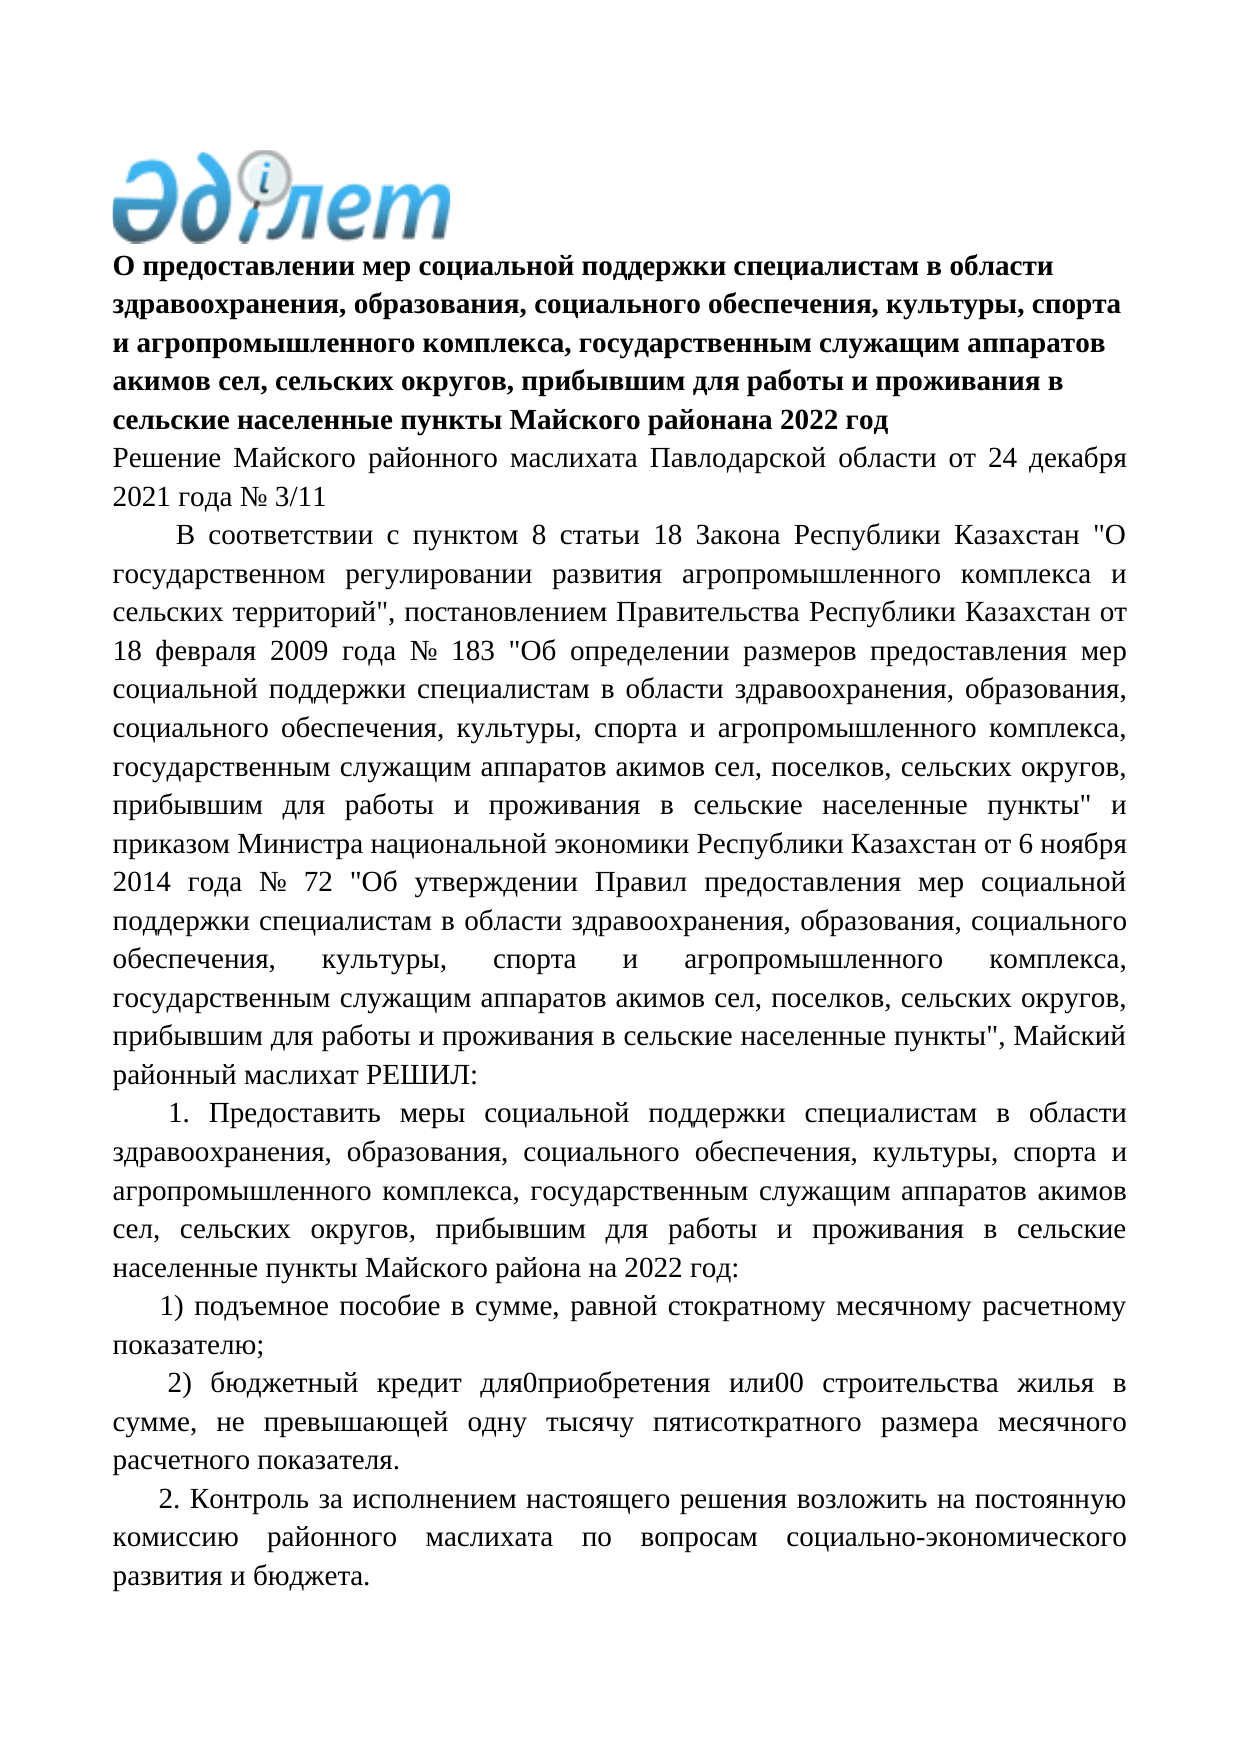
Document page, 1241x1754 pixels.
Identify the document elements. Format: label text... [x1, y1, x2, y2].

picture [112, 150, 451, 244]
text 2) бюджетный кредит для0приобретения или00 строительства жилья в сумме, не превышающей одну тысячу пятисоткратного размера месячного расчетного показателя. [112, 1365, 1128, 1476]
text 1. Предоставить меры социальной поддержки специалистам в области здравоохранения, образования, социального обеспечения, культуры, спорта и агропромышленного комплекса, государственным служащим аппаратов акимов сел, сельских округов, прибывшим для работы и проживания в сельские населенные пункты Майского района на 2022 год: [112, 1096, 1128, 1283]
text В соответствии с пунктом 8 статьи 18 Закона Республики Казахстан "О государственном регулировании развития агропромышленного комплекса и сельских территорий", постановлением Правительства Республики Казахстан от 18 февраля 2009 года № 183 "Об определении размеров предоставления мер социальной поддержки специалистам в области здравоохранения, образования, социального обеспечения, культуры, спорта и агропромышленного комплекса, государственным служащим аппаратов акимов сел, поселков, сельских округов, прибывшим для работы и проживания в сельские населенные пункты" и приказом Министра национальной экономики Республики Казахстан от 6 ноября 2014 года № 72 "Об утверждении Правил предоставления мер социальной поддержки специалистам в области здравоохранения, образования, социального обеспечения, культуры, спорта и агропромышленного комплекса, государственным служащим аппаратов акимов сел, поселков, сельских округов, прибывшим для работы и проживания в сельские населенные пункты", Майский районный маслихат РЕШИЛ: [112, 517, 1128, 1091]
text О предоставлении мер социальной поддержки специалистам в области здравоохранения, образования, социального обеспечения, культуры, спорта и агропромышленного комплекса, государственным служащим аппаратов акимов сел, сельских округов, прибывшим для работы и проживания в сельские населенные пункты Майского районана 2022 год [112, 248, 1128, 435]
text 1) подъемное пособие в сумме, равной стократному месячному расчетному показателю; [112, 1288, 1128, 1360]
text Решение Майского районного маслихата Павлодарской области от 24 декабря 2021 года № 3/11 [112, 440, 1128, 512]
text 2. Контроль за исполнением настоящего решения возложить на постоянную комиссию районного маслихата по вопросам социально-экономического развития и бюджета. [112, 1481, 1128, 1592]
